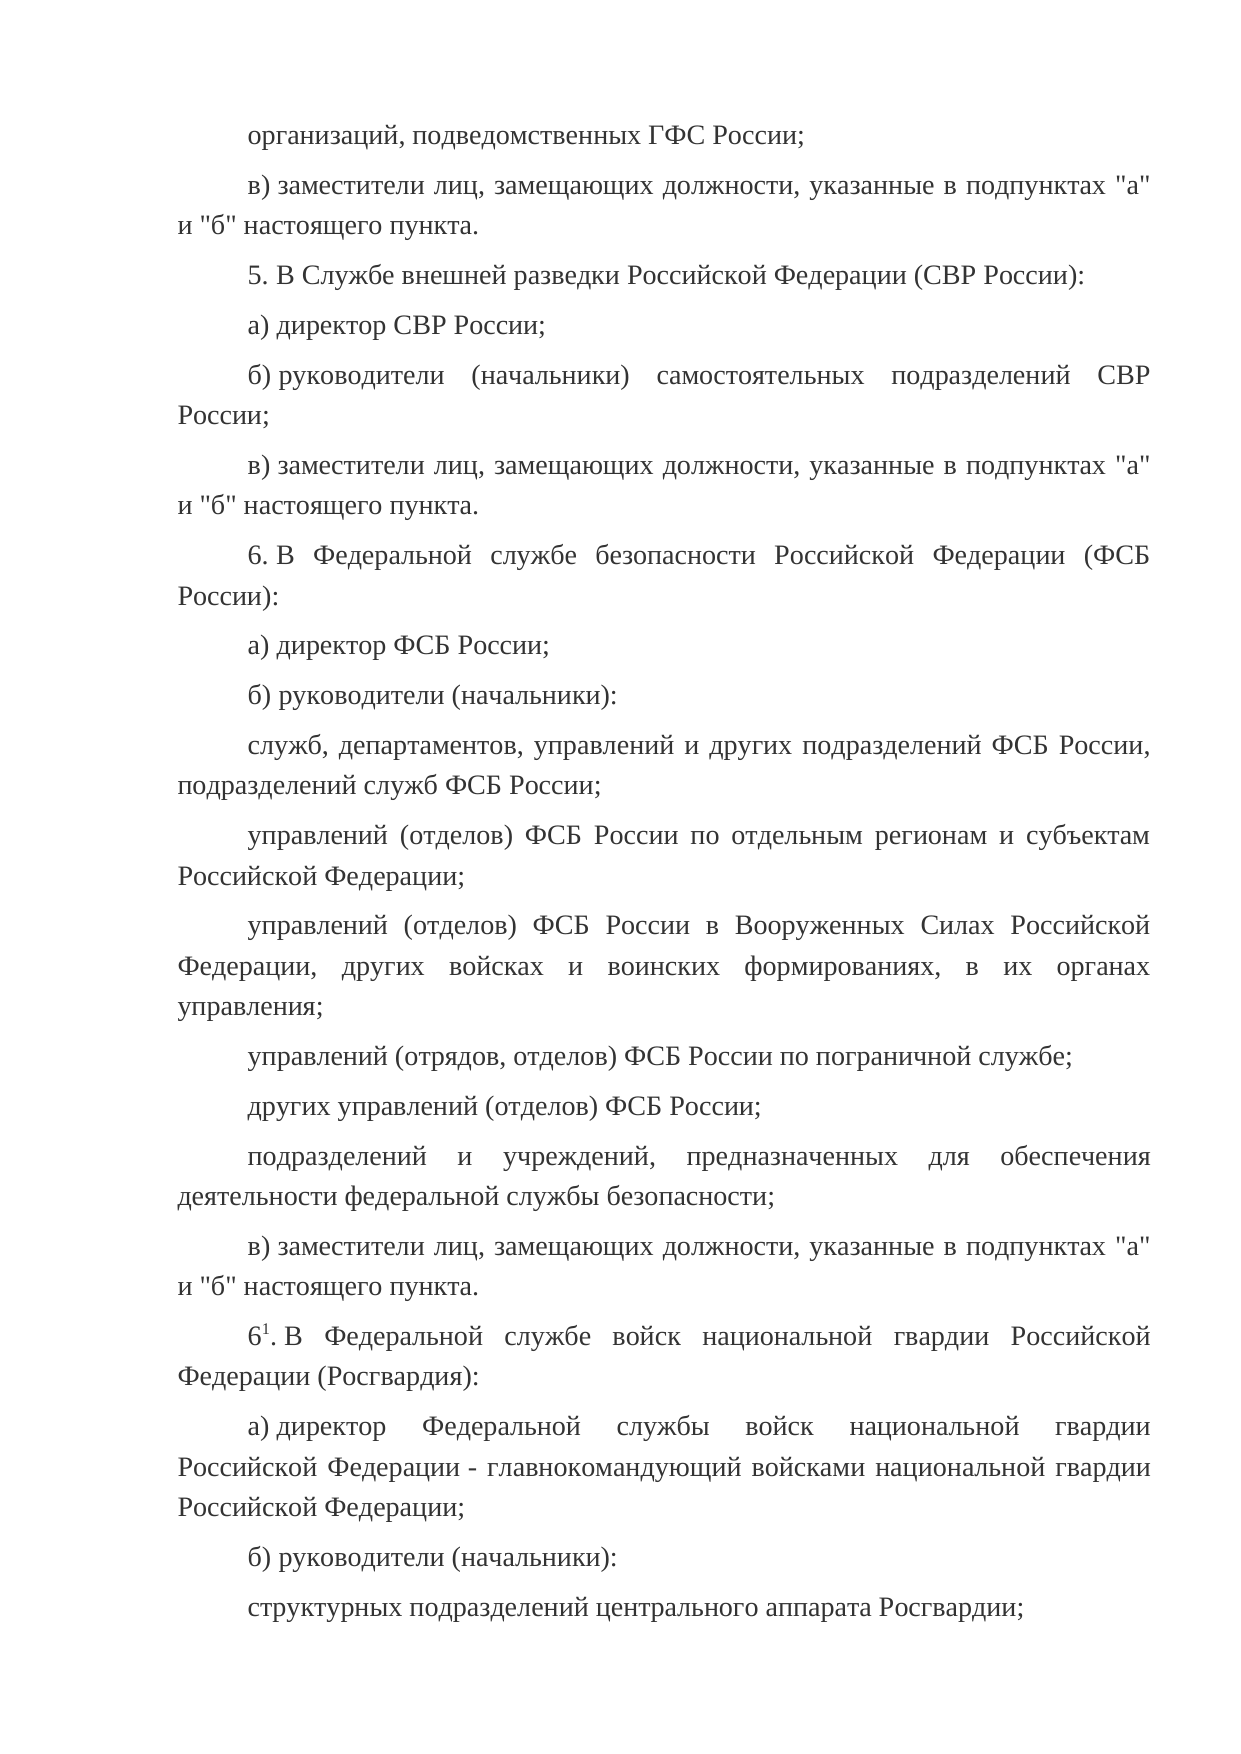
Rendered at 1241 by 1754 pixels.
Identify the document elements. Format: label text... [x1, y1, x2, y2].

text в) заместители лиц, замещающих должности, указанные в подпунктах "а" и "б" настоящего пункта. [177, 448, 1152, 521]
text а) директор СВР России; [177, 308, 1152, 340]
text 5. В Службе внешней разведки Российской Федерации (СВР России): [177, 258, 1152, 291]
text б) руководители (начальники): [177, 1540, 1152, 1572]
text структурных подразделений центрального аппарата Росгвардии; [177, 1589, 1152, 1622]
text б) руководители (начальники) самостоятельных подразделений СВР России; [177, 358, 1152, 431]
text управлений (отделов) ФСБ России в Вооруженных Силах Российской Федерации, других войсках и воинских формированиях, в их органах управления; [177, 908, 1152, 1022]
text управлений (отрядов, отделов) ФСБ России по пограничной службе; [177, 1039, 1152, 1071]
text других управлений (отделов) ФСБ России; [177, 1089, 1152, 1121]
text 6. В Федеральной службе безопасности Российской Федерации (ФСБ России): [177, 538, 1152, 611]
text а) директор Федеральной службы войск национальной гвардии Российской Федерации - главнокомандующий войсками национальной гвардии Российской Федерации; [177, 1409, 1152, 1522]
text в) заместители лиц, замещающих должности, указанные в подпунктах "а" и "б" настоящего пункта. [177, 1229, 1152, 1302]
text управлений (отделов) ФСБ России по отдельным регионам и субъектам Российской Федерации; [177, 818, 1152, 891]
text служб, департаментов, управлений и других подразделений ФСБ России, подразделений служб ФСБ России; [177, 728, 1152, 801]
text а) директор ФСБ России; [177, 628, 1152, 661]
text организаций, подведомственных ГФС России; [177, 118, 1152, 151]
text 61. В Федеральной службе войск национальной гвардии Российской Федерации (Росгвардия): [177, 1319, 1152, 1392]
text подразделений и учреждений, предназначенных для обеспечения деятельности федеральной службы безопасности; [177, 1138, 1152, 1211]
text б) руководители (начальники): [177, 678, 1152, 711]
text в) заместители лиц, замещающих должности, указанные в подпунктах "а" и "б" настоящего пункта. [177, 168, 1152, 241]
